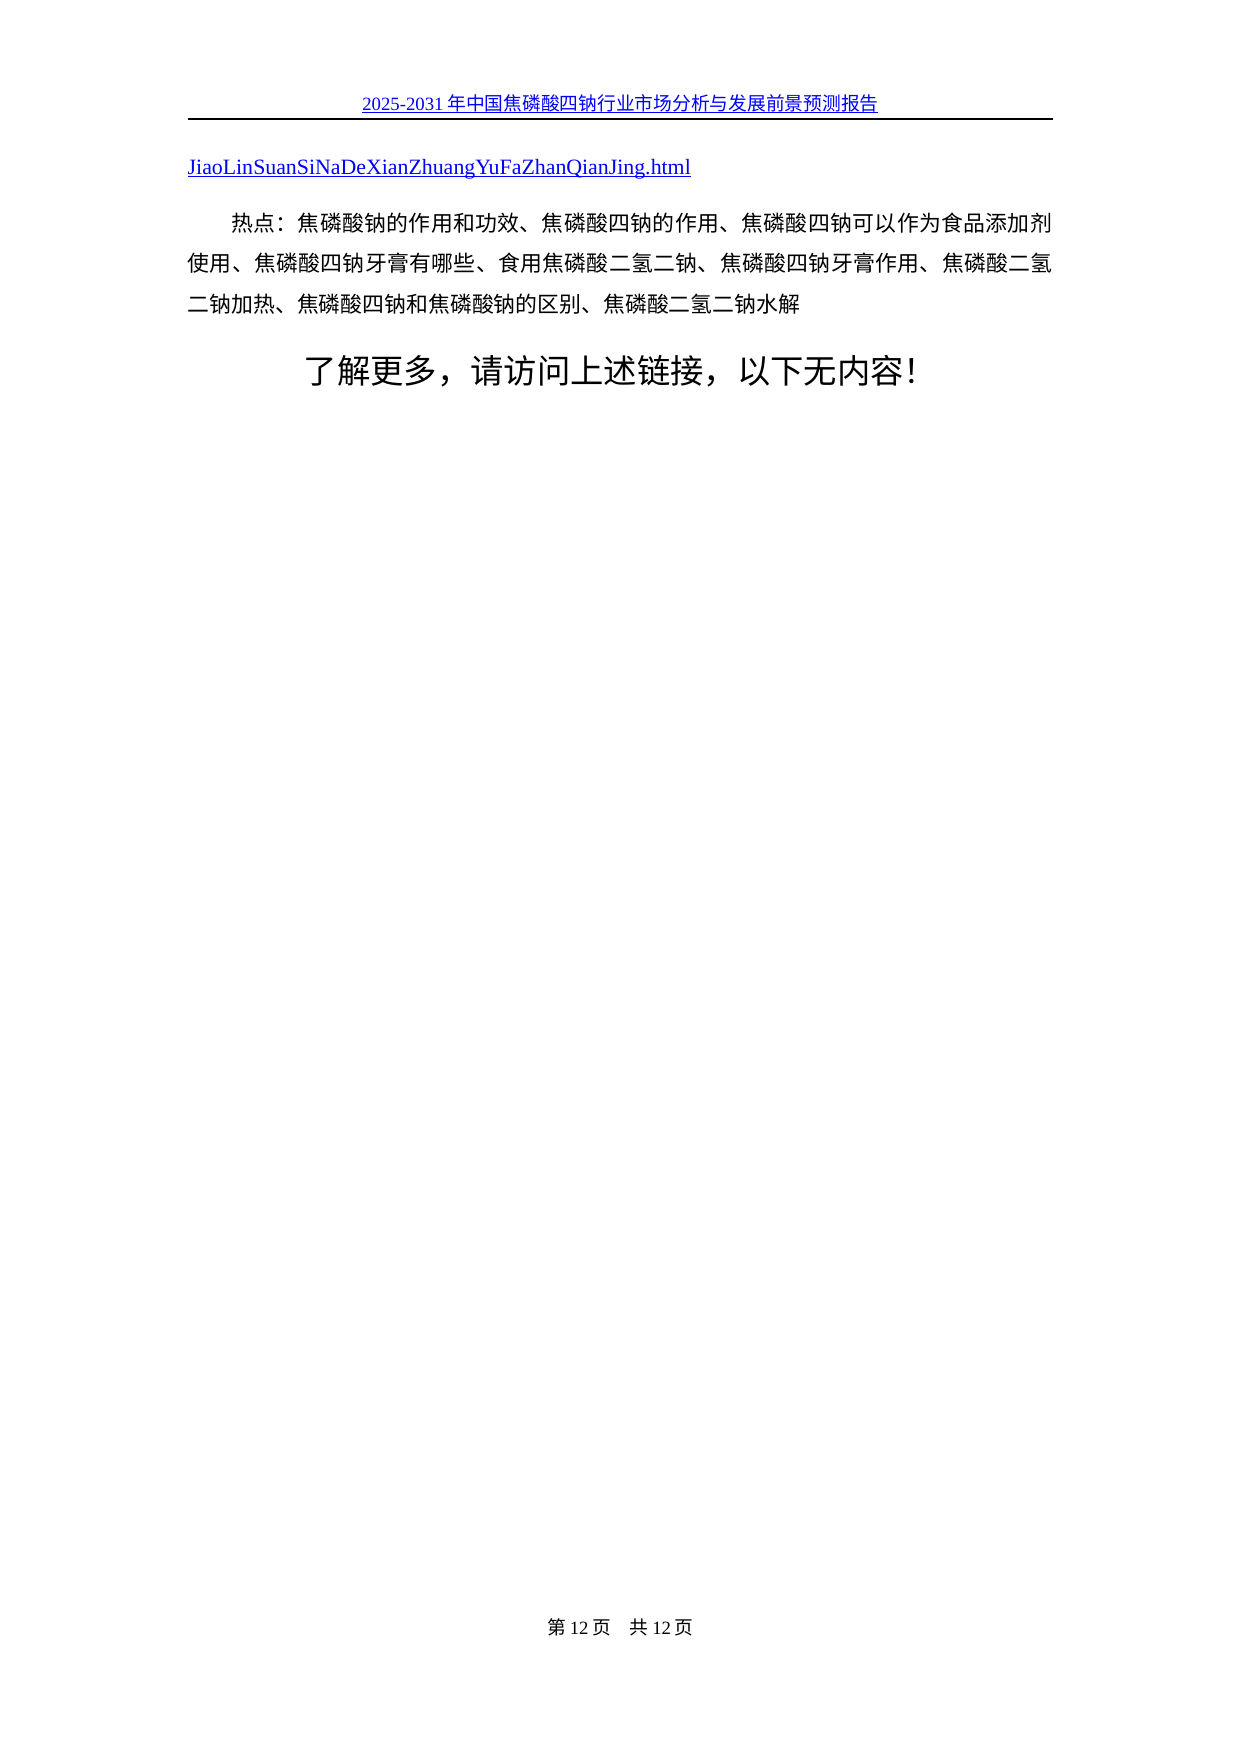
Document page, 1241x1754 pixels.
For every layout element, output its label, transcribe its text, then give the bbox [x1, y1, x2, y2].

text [187, 150, 1053, 183]
text 热点：焦磷酸钠的作用和功效、焦磷酸四钠的作用、焦磷酸四钠可以作为食品添加剂使用、焦磷酸四钠牙膏有哪些、食用焦磷酸二氢二钠、焦磷酸四钠牙膏作用、焦磷酸二氢二钠加热、焦磷酸四钠和焦磷酸钠的区别、焦磷酸二氢二钠水解 [187, 205, 1053, 319]
title 了解更多，请访问上述链接，以下无内容！ [187, 337, 1053, 402]
